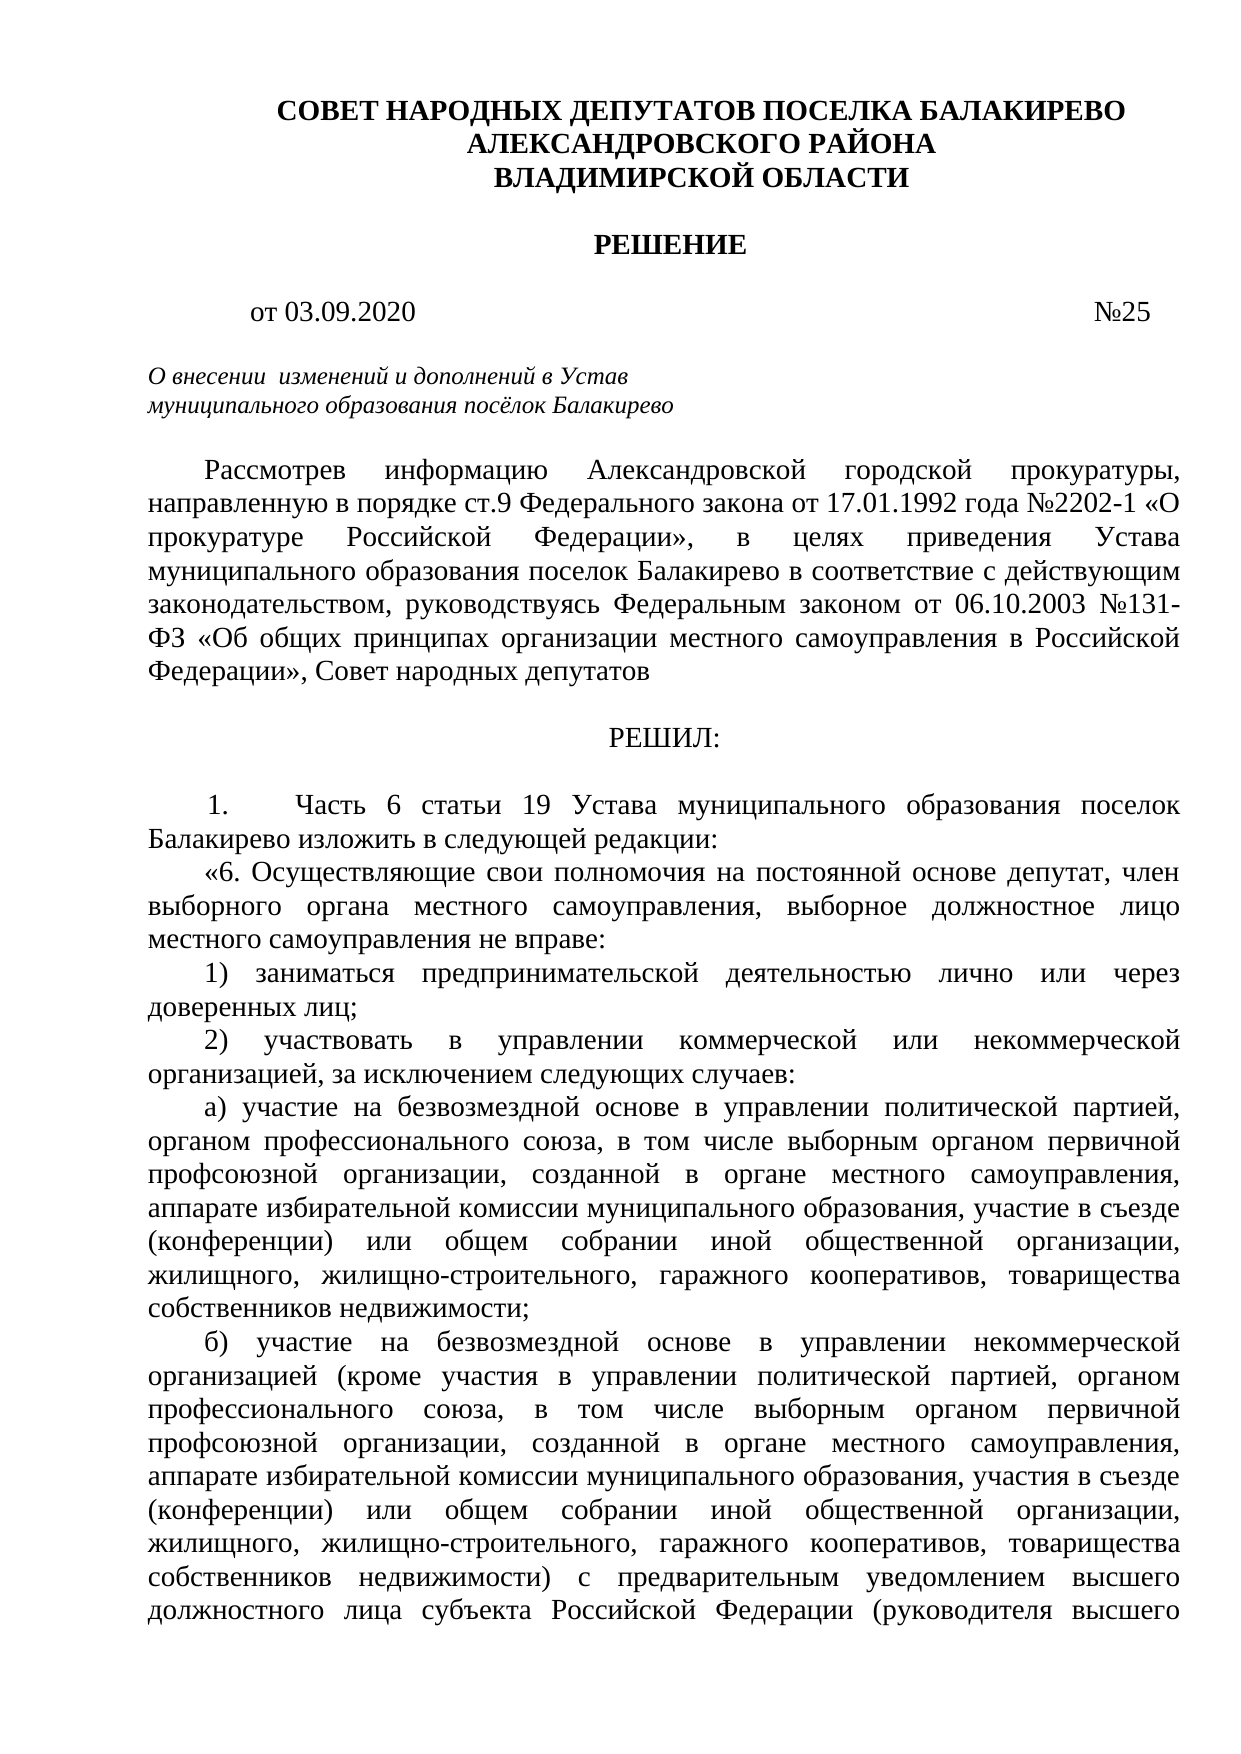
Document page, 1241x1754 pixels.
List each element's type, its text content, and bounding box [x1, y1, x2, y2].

text от 03.09.2020 №25 [148, 294, 1181, 327]
text РЕШЕНИЕ [148, 227, 1181, 260]
text АЛЕКСАНДРОВСКОГО РАЙОНА [148, 126, 1181, 160]
subtitle О внесении изменений и дополнений в Устав [148, 361, 1181, 390]
text а) участие на безвозмездной основе в управлении политической партией, органом профессионального союза, в том числе выборным органом первичной профсоюзной организации, созданной в органе местного самоуправления, аппарате избирательной комиссии муниципального образования, участие в съезде (конференции) или общем собрании иной общественной организации, жилищного, жилищно-строительного, гаражного кооперативов, товарищества собственников недвижимости; [148, 1089, 1181, 1324]
text Рассмотрев информацию Александровской городской прокуратуры, направленную в порядке ст.9 Федерального закона от 17.01.1992 года №2202-1 «О прокуратуре Российской Федерации», в целях приведения Устава муниципального образования поселок Балакирево в соответствие с действующим законодательством, руководствуясь Федеральным законом от 06.10.2003 №131-ФЗ «Об общих принципах организации местного самоуправления в Российской Федерации», Совет народных депутатов [148, 452, 1181, 687]
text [148, 1324, 1181, 1626]
text 1) заниматься предпринимательской деятельностью лично или через доверенных лиц; [148, 955, 1181, 1022]
text РЕШИЛ: [148, 720, 1181, 754]
text «6. Осуществляющие свои полномочия на постоянной основе депутат, член выборного органа местного самоуправления, выборное должностное лицо местного самоуправления не вправе: [148, 854, 1181, 955]
subtitle муниципального образования посёлок Балакирево [148, 390, 1181, 418]
list Часть 6 статьи 19 Устава муниципального образования поселок Балакирево изложить в следующей редакции: [148, 787, 1181, 854]
text СОВЕТ НАРОДНЫХ ДЕПУТАТОВ ПОСЕЛКА БАЛАКИРЕВО [148, 93, 1181, 126]
text ВЛАДИМИРСКОЙ ОБЛАСТИ [148, 160, 1181, 193]
text 2) участвовать в управлении коммерческой или некоммерческой организацией, за исключением следующих случаев: [148, 1022, 1181, 1089]
